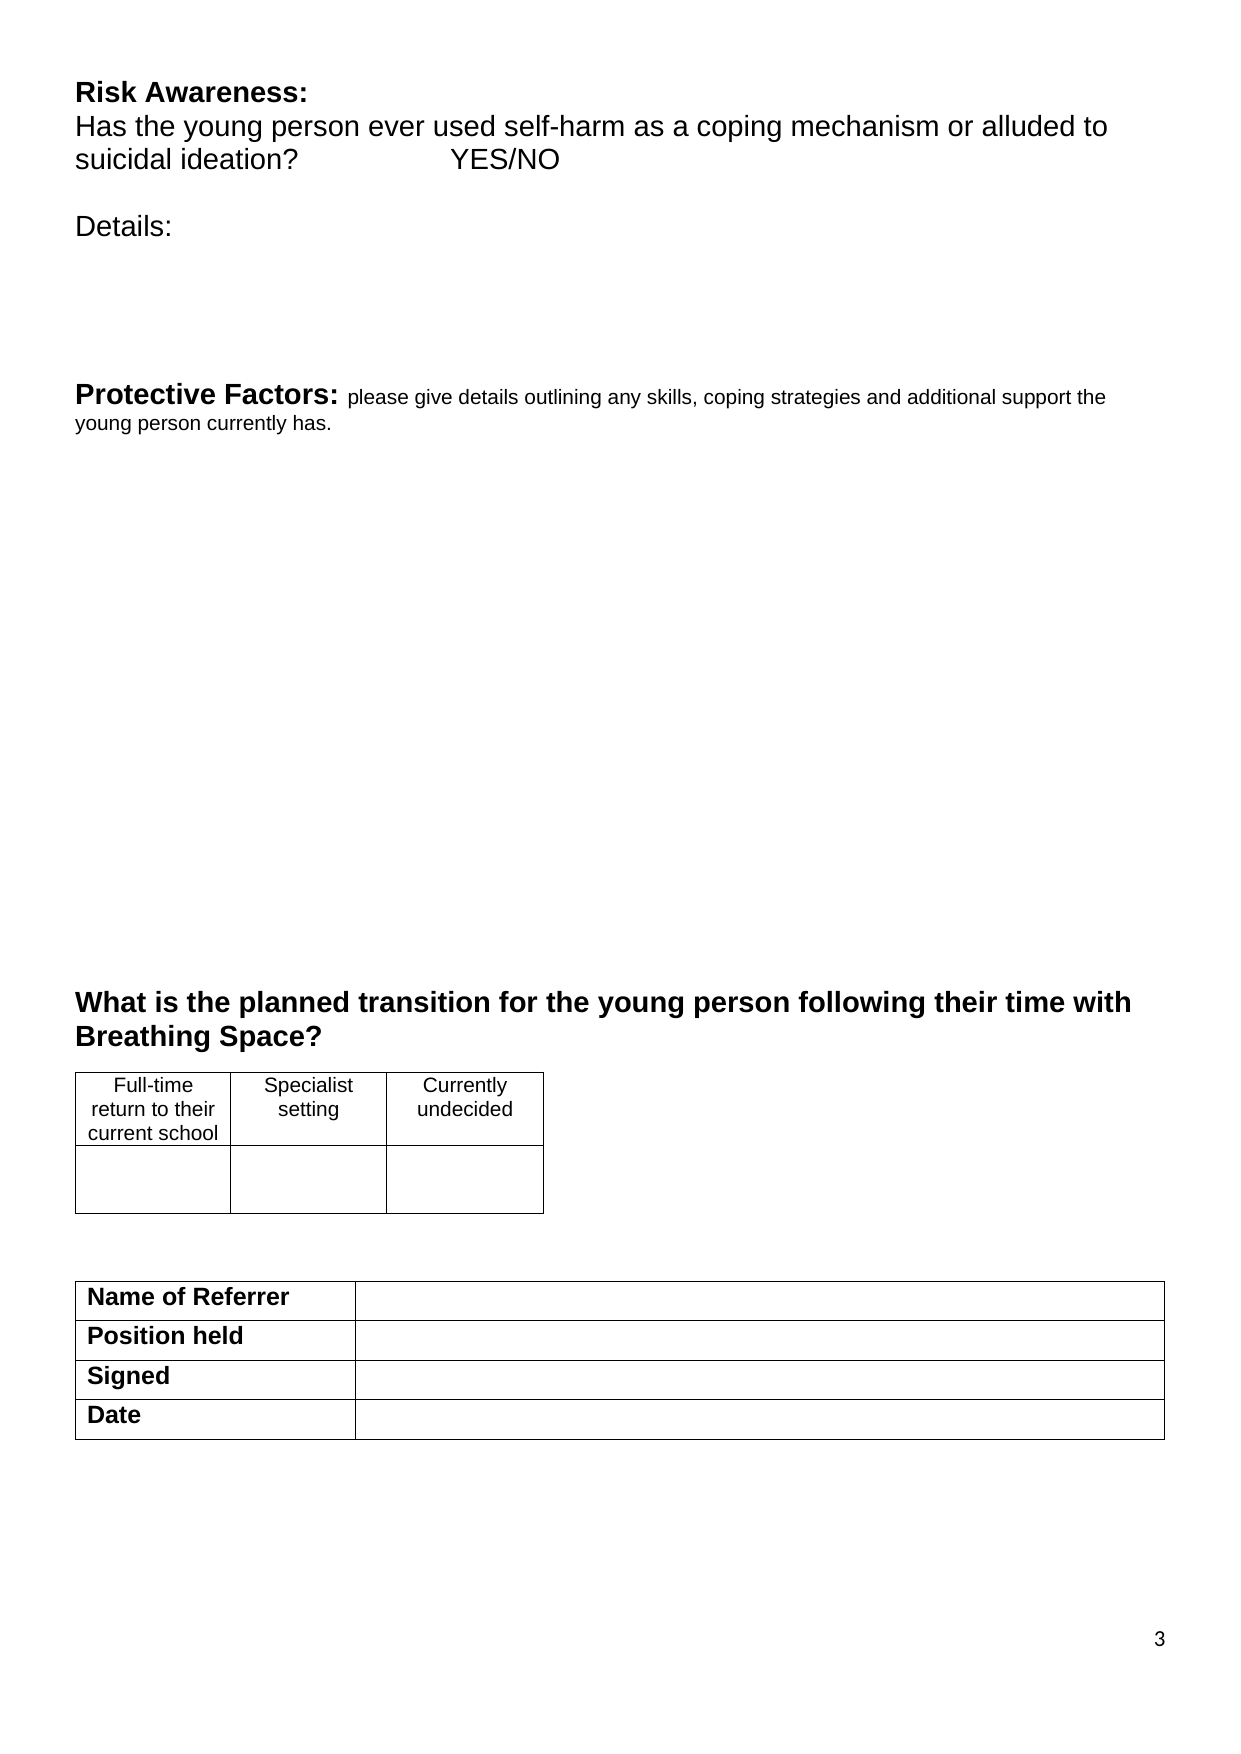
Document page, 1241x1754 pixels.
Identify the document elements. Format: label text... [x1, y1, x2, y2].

table_cell [231, 1146, 386, 1213]
table_cell [356, 1361, 1164, 1399]
text What is the planned transition for the young person following their time with Breathing Space? [75, 985, 1165, 1052]
table_cell Signed [76, 1361, 355, 1399]
table_header Currently undecided [387, 1073, 543, 1144]
table_cell Date [76, 1400, 355, 1439]
table_header Name of Referrer [76, 1282, 355, 1320]
text Protective Factors: please give details outlining any skills, coping strategies and additional support the young person currently has. [75, 377, 1165, 434]
table_header Full-time return to their current school [76, 1073, 230, 1144]
table_cell [387, 1146, 543, 1213]
table_cell [76, 1146, 230, 1213]
table_header Specialist setting [231, 1073, 386, 1144]
table_cell Position held [76, 1321, 355, 1360]
text Has the young person ever used self-harm as a coping mechanism or alluded to suicidal ideation? YES/NO [75, 108, 1165, 176]
table_cell [356, 1321, 1164, 1360]
text Risk Awareness: [75, 75, 1165, 108]
table_header [356, 1282, 1164, 1320]
table_cell [356, 1400, 1164, 1439]
text Details: [75, 209, 1165, 243]
